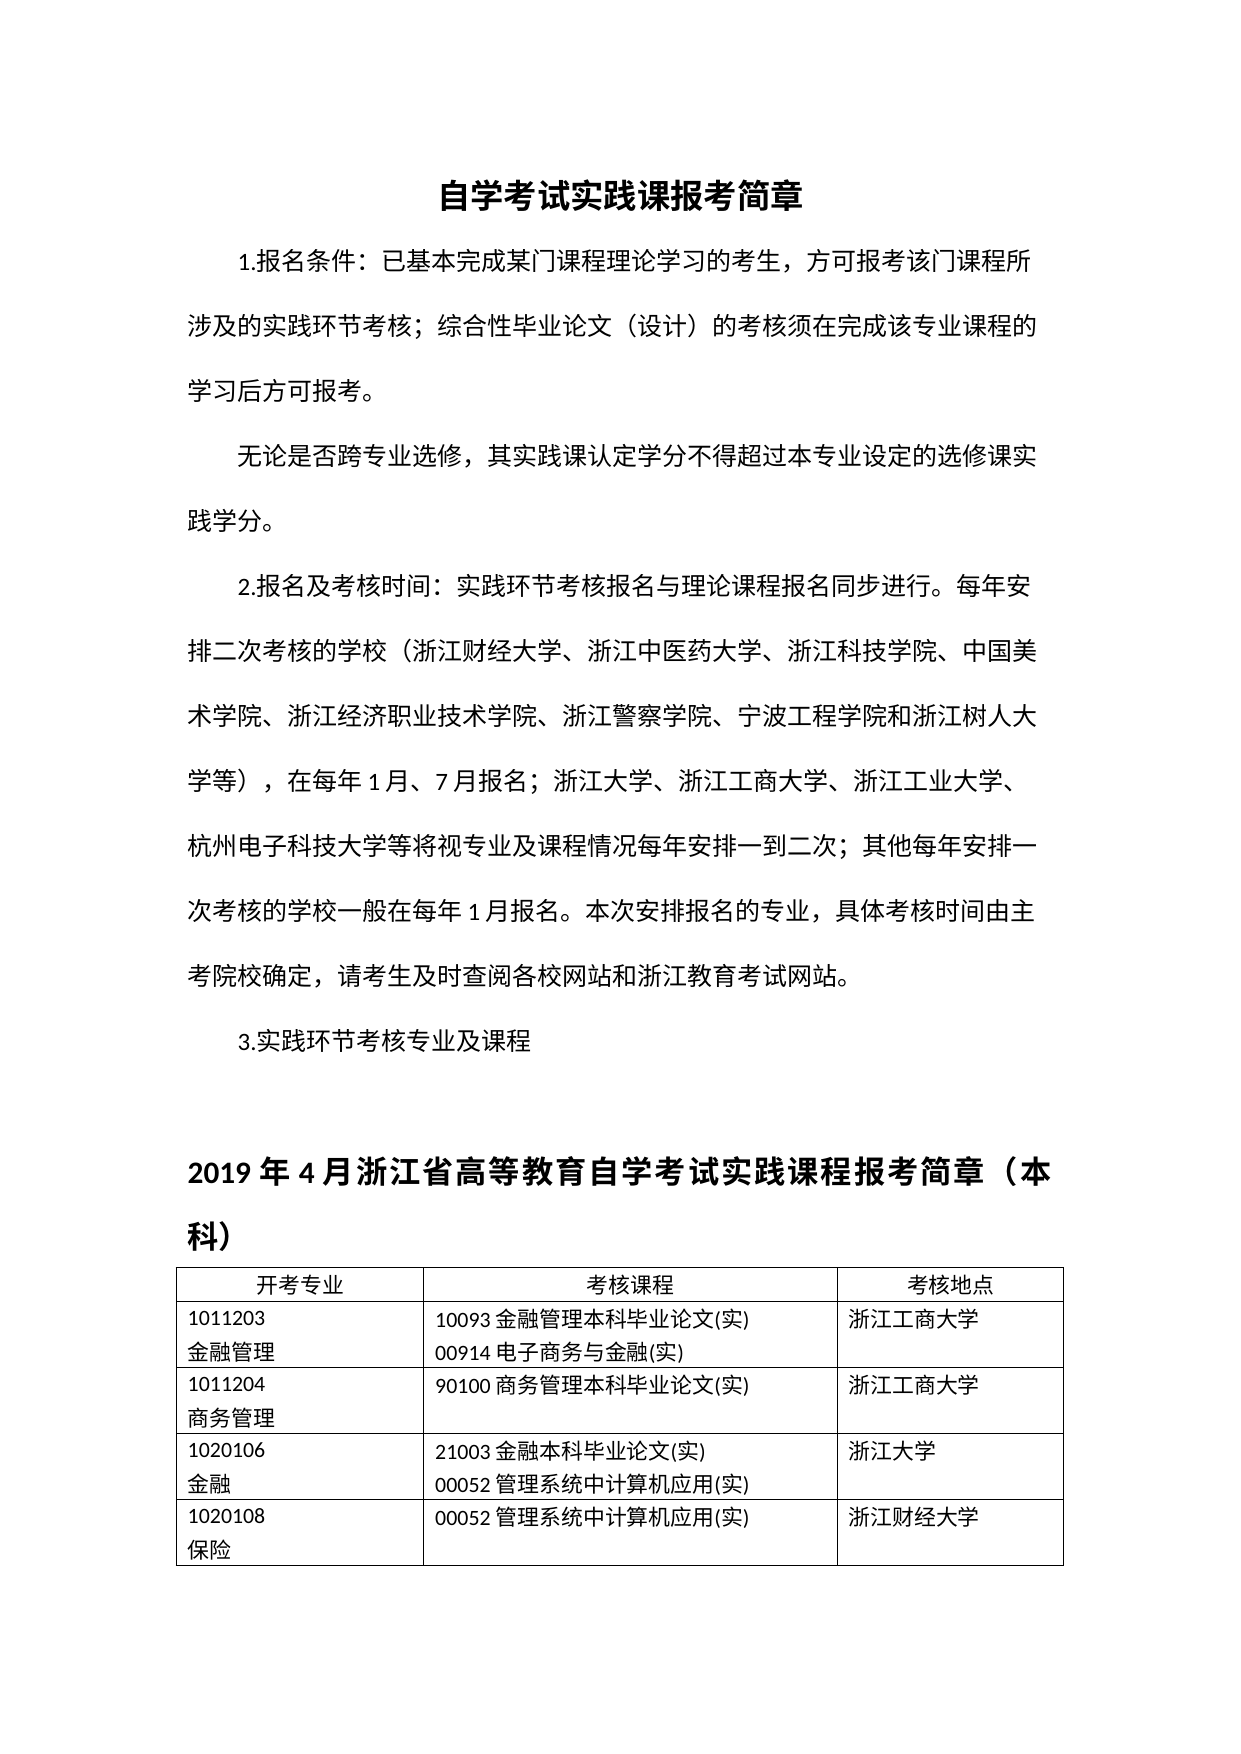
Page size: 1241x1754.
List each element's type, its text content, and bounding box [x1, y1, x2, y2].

table_header 考核课程 [424, 1268, 837, 1301]
table_header 开考专业 [177, 1268, 423, 1301]
table_cell 1020106 金融 [177, 1434, 423, 1499]
table_cell 90100 商务管理本科毕业论文(实) [424, 1368, 837, 1433]
table_cell 浙江财经大学 [838, 1500, 1063, 1565]
table_header 考核地点 [838, 1268, 1063, 1301]
text 2.报名及考核时间：实践环节考核报名与理论课程报名同步进行。每年安排二次考核的学校（浙江财经大学、浙江中医药大学、浙江科技学院、中国美术学院、浙江经济职业技术学院、浙江警察学院、宁波工程学院和浙江树人大学等），在每年1月、7月报名；浙江大学、浙江工商大学、浙江工业大学、杭州电子科技大学等将视专业及课程情况每年安排一到二次；其他每年安排一次考核的学校一般在每年1月报名。本次安排报名的专业，具体考核时间由主考院校确定，请考生及时查阅各校网站和浙江教育考试网站。 [187, 552, 1053, 1007]
text 自学考试实践课报考简章 [187, 162, 1053, 227]
text 3.实践环节考核专业及课程 [187, 1007, 1053, 1072]
table_cell 00052 管理系统中计算机应用(实) [424, 1500, 837, 1565]
table_cell 21003 金融本科毕业论文(实) 00052 管理系统中计算机应用(实) [424, 1434, 837, 1499]
table_cell 浙江工商大学 [838, 1368, 1063, 1433]
text 无论是否跨专业选修，其实践课认定学分不得超过本专业设定的选修课实践学分。 [187, 422, 1053, 552]
table_cell 浙江大学 [838, 1434, 1063, 1499]
text 2019年4月浙江省高等教育自学考试实践课程报考简章（本科） [187, 1137, 1053, 1267]
table_cell 1020108 保险 [177, 1500, 423, 1565]
table_cell 10093 金融管理本科毕业论文(实) 00914 电子商务与金融(实) [424, 1302, 837, 1367]
text 1.报名条件：已基本完成某门课程理论学习的考生，方可报考该门课程所涉及的实践环节考核；综合性毕业论文（设计）的考核须在完成该专业课程的学习后方可报考。 [187, 227, 1053, 422]
table_cell 浙江工商大学 [838, 1302, 1063, 1367]
table_cell 1011204 商务管理 [177, 1368, 423, 1433]
table_cell 1011203 金融管理 [177, 1302, 423, 1367]
